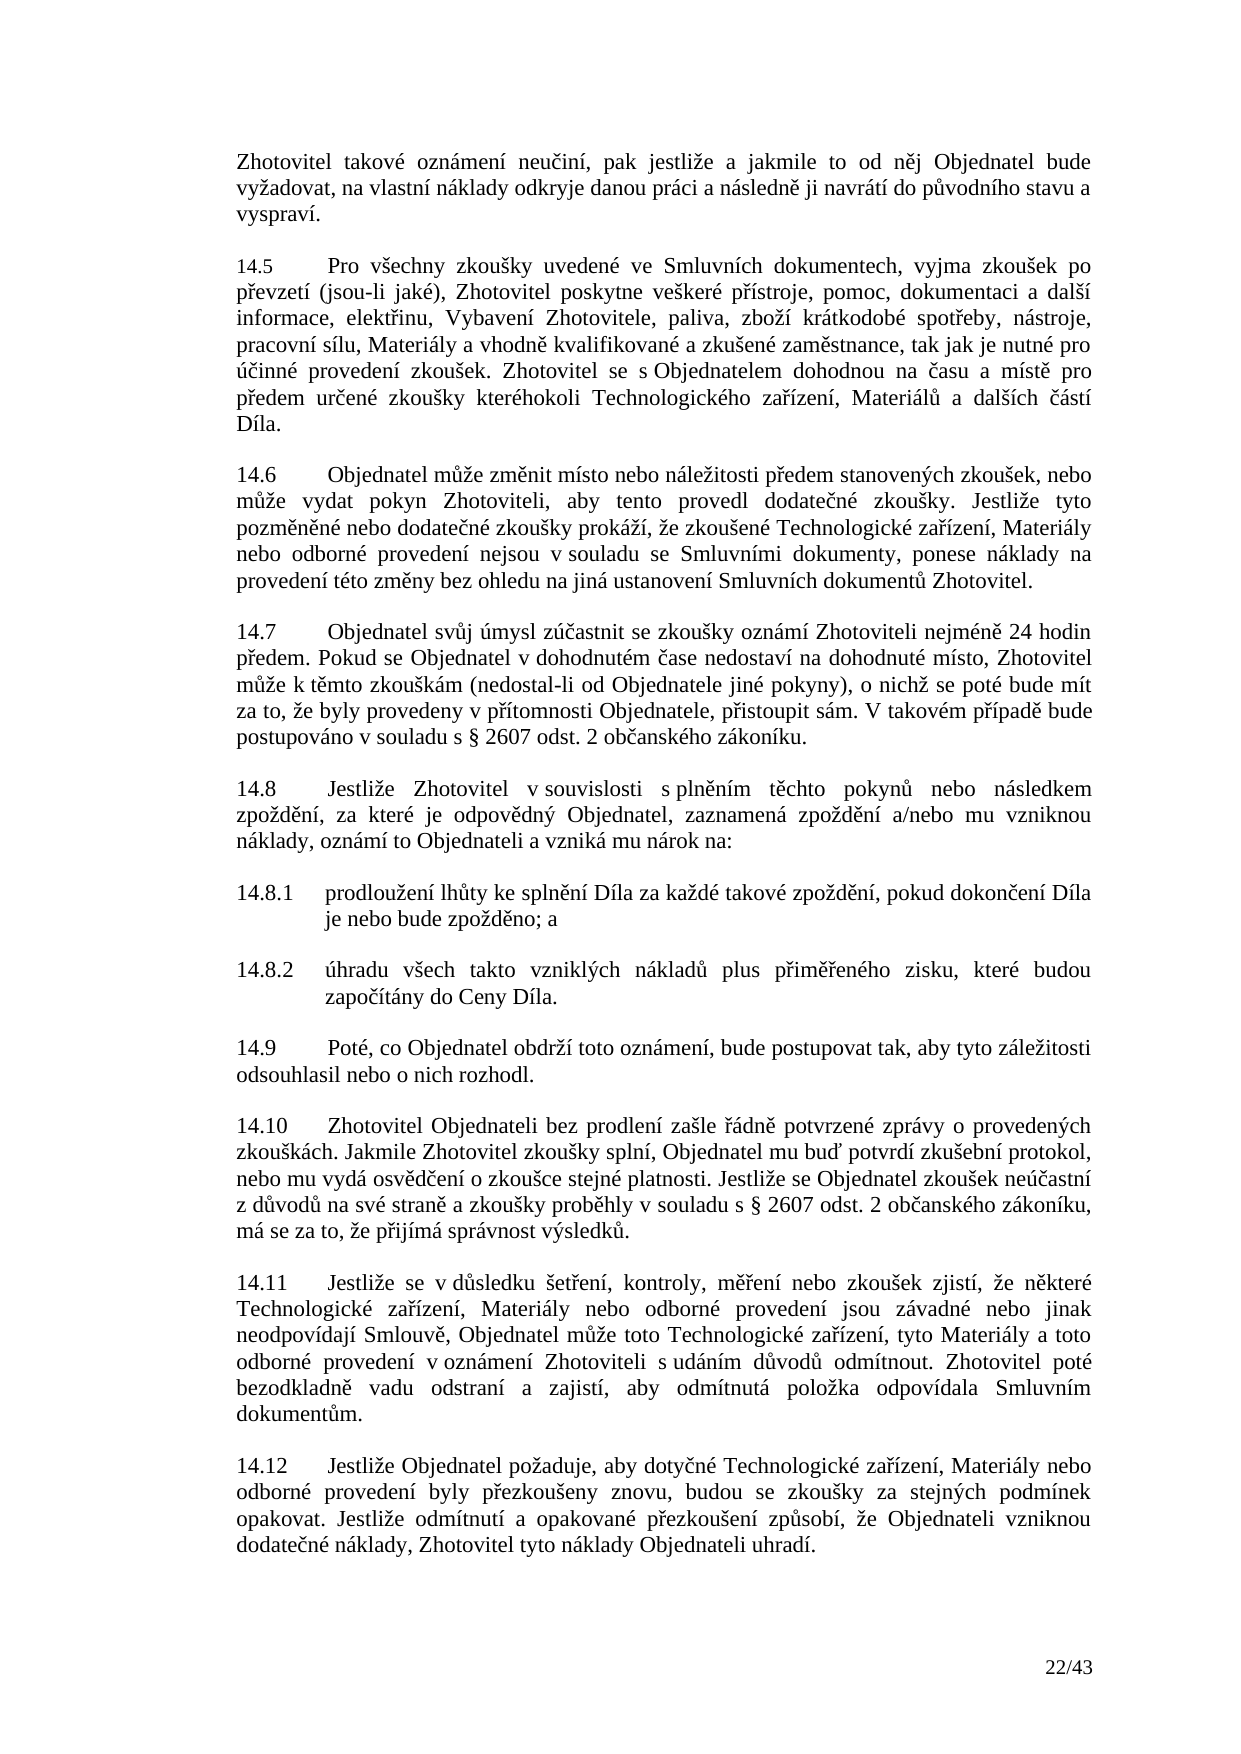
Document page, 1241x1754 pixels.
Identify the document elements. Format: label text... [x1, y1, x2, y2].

text Jestliže se v důsledku šetření, kontroly, měření nebo zkoušek zjistí, že některé Technologické zařízení, Materiály nebo odborné provedení jsou závadné nebo jinak neodpovídají Smlouvě, Objednatel může toto Technologické zařízení, tyto Materiály a toto odborné provedení v oznámení Zhotoviteli s udáním důvodů odmítnout. Zhotovitel poté bezodkladně vadu odstraní a zajistí, aby odmítnutá položka odpovídala Smluvním dokumentům. [236, 1269, 1092, 1427]
text Jestliže Objednatel požaduje, aby dotyčné Technologické zařízení, Materiály nebo odborné provedení byly přezkoušeny znovu, budou se zkoušky za stejných podmínek opakovat. Jestliže odmítnutí a opakované přezkoušení způsobí, že Objednateli vzniknou dodatečné náklady, Zhotovitel tyto náklady Objednateli uhradí. [236, 1452, 1092, 1557]
text Objednatel svůj úmysl zúčastnit se zkoušky oznámí Zhotoviteli nejméně 24 hodin předem. Pokud se Objednatel v dohodnutém čase nedostaví na dohodnuté místo, Zhotovitel může k těmto zkouškám (nedostal-li od Objednatele jiné pokyny), o nichž se poté bude mít za to, že byly provedeny v přítomnosti Objednatele, přistoupit sám. V takovém případě bude postupováno v souladu s § 2607 odst. 2 občanského zákoníku. [236, 618, 1092, 750]
text Zhotovitel Objednateli bez prodlení zašle řádně potvrzené zprávy o provedených zkouškách. Jakmile Zhotovitel zkoušky splní, Objednatel mu buď potvrdí zkušební protokol, nebo mu vydá osvědčení o zkoušce stejné platnosti. Jestliže se Objednatel zkoušek neúčastní z důvodů na své straně a zkoušky proběhly v souladu s § 2607 odst. 2 občanského zákoníku, má se za to, že přijímá správnost výsledků. [236, 1112, 1092, 1244]
text prodloužení lhůty ke splnění Díla za každé takové zpoždění, pokud dokončení Díla je nebo bude zpožděno; a [236, 879, 1092, 932]
text úhradu všech takto vzniklých nákladů plus přiměřeného zisku, které budou započítány do Ceny Díla. [236, 957, 1092, 1009]
text Jestliže Zhotovitel v souvislosti s plněním těchto pokynů nebo následkem zpoždění, za které je odpovědný Objednatel, zaznamená zpoždění a/nebo mu vzniknou náklady, oznámí to Objednateli a vzniká mu nárok na: [236, 775, 1092, 854]
text Pro všechny zkoušky uvedené ve Smluvních dokumentech, vyjma zkoušek po převzetí (jsou-li jaké), Zhotovitel poskytne veškeré přístroje, pomoc, dokumentaci a další informace, elektřinu, Vybavení Zhotovitele, paliva, zboží krátkodobé spotřeby, nástroje, pracovní sílu, Materiály a vhodně kvalifikované a zkušené zaměstnance, tak jak je nutné pro účinné provedení zkoušek. Zhotovitel se s Objednatelem dohodnou na času a místě pro předem určené zkoušky kteréhokoli Technologického zařízení, Materiálů a dalších částí Díla. [236, 252, 1092, 436]
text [236, 148, 1092, 227]
text Objednatel může změnit místo nebo náležitosti předem stanovených zkoušek, nebo může vydat pokyn Zhotoviteli, aby tento provedl dodatečné zkoušky. Jestliže tyto pozměněné nebo dodatečné zkoušky prokáží, že zkoušené Technologické zařízení, Materiály nebo odborné provedení nejsou v souladu se Smluvními dokumenty, ponese náklady na provedení této změny bez ohledu na jiná ustanovení Smluvních dokumentů Zhotovitel. [236, 461, 1092, 593]
text Poté, co Objednatel obdrží toto oznámení, bude postupovat tak, aby tyto záležitosti odsouhlasil nebo o nich rozhodl. [236, 1034, 1092, 1087]
